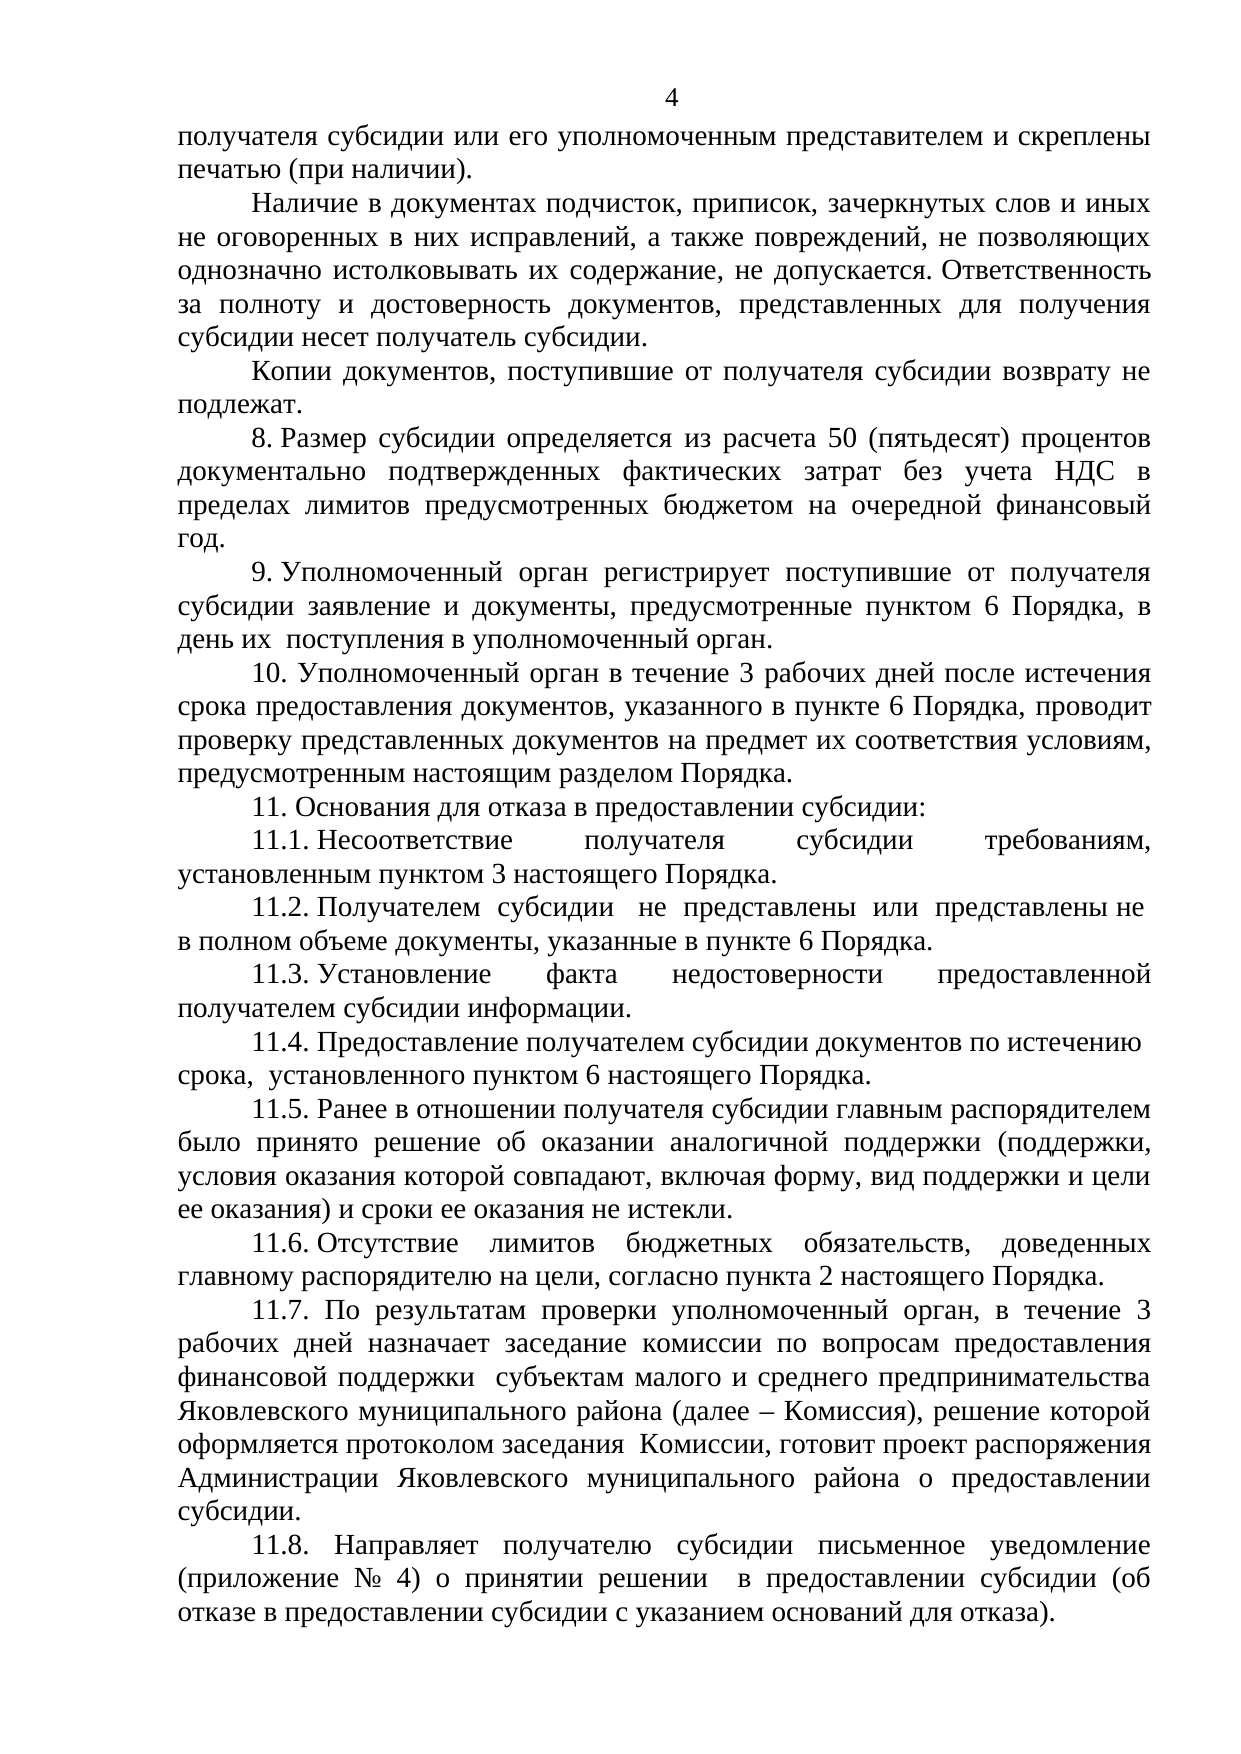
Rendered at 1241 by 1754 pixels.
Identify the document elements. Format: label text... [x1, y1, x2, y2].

text Наличие в документах подчисток, приписок, зачеркнутых слов и иных не оговоренных в них исправлений, а также повреждений, не позволяющих однозначно истолковывать их содержание, не допускается. Ответственность за полноту и достоверность документов, представленных для получения субсидии несет получатель субсидии. [177, 185, 1152, 353]
text 11. Основания для отказа в предоставлении субсидии: [177, 789, 1152, 822]
text 11.3. Установление факта недостоверности предоставленной получателем субсидии информации. [177, 957, 1152, 1024]
text 11.7. По результатам проверки уполномоченный орган, в течение 3 рабочих дней назначает заседание комиссии по вопросам предоставления финансовой поддержки субъектам малого и среднего предпринимательства Яковлевского муниципального района (далее – Комиссия), решение которой оформляется протоколом заседания Комиссии, готовит проект распоряжения Администрации Яковлевского муниципального района о предоставлении субсидии. [177, 1292, 1152, 1527]
text 9. Уполномоченный орган регистрирует поступившие от получателя субсидии заявление и документы, предусмотренные пунктом 6 Порядка, в день их поступления в уполномоченный орган. [177, 554, 1152, 655]
text 11.8. Направляет получателю субсидии письменное уведомление (приложение № 4) о принятии решении в предоставлении субсидии (об отказе в предоставлении субсидии с указанием оснований для отказа). [177, 1527, 1152, 1627]
text 11.5. Ранее в отношении получателя субсидии главным распорядителем было принято решение об оказании аналогичной поддержки (поддержки, условия оказания которой совпадают, включая форму, вид поддержки и цели ее оказания) и сроки ее оказания не истекли. [177, 1091, 1152, 1225]
text 8. Размер субсидии определяется из расчета 50 (пятьдесят) процентов документально подтвержденных фактических затрат без учета НДС в пределах лимитов предусмотренных бюджетом на очередной финансовый год. [177, 420, 1152, 554]
text 11.6. Отсутствие лимитов бюджетных обязательств, доведенных главному распорядителю на цели, согласно пункта 2 настоящего Порядка. [177, 1225, 1152, 1292]
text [177, 118, 1152, 185]
text 10. Уполномоченный орган в течение 3 рабочих дней после истечения срока предоставления документов, указанного в пункте 6 Порядка, проводит проверку представленных документов на предмет их соответствия условиям, предусмотренным настоящим разделом Порядка. [177, 655, 1152, 789]
text Копии документов, поступившие от получателя субсидии возврату не подлежат. [177, 353, 1152, 420]
text 11.1. Несоответствие получателя субсидии требованиям, установленным пунктом 3 настоящего Порядка. [177, 822, 1152, 889]
text 11.2. Получателем субсидии не представлены или представлены не в полном объеме документы, указанные в пункте 6 Порядка. [177, 889, 1152, 957]
text 11.4. Предоставление получателем субсидии документов по истечению срока, установленного пунктом 6 настоящего Порядка. [177, 1024, 1152, 1091]
